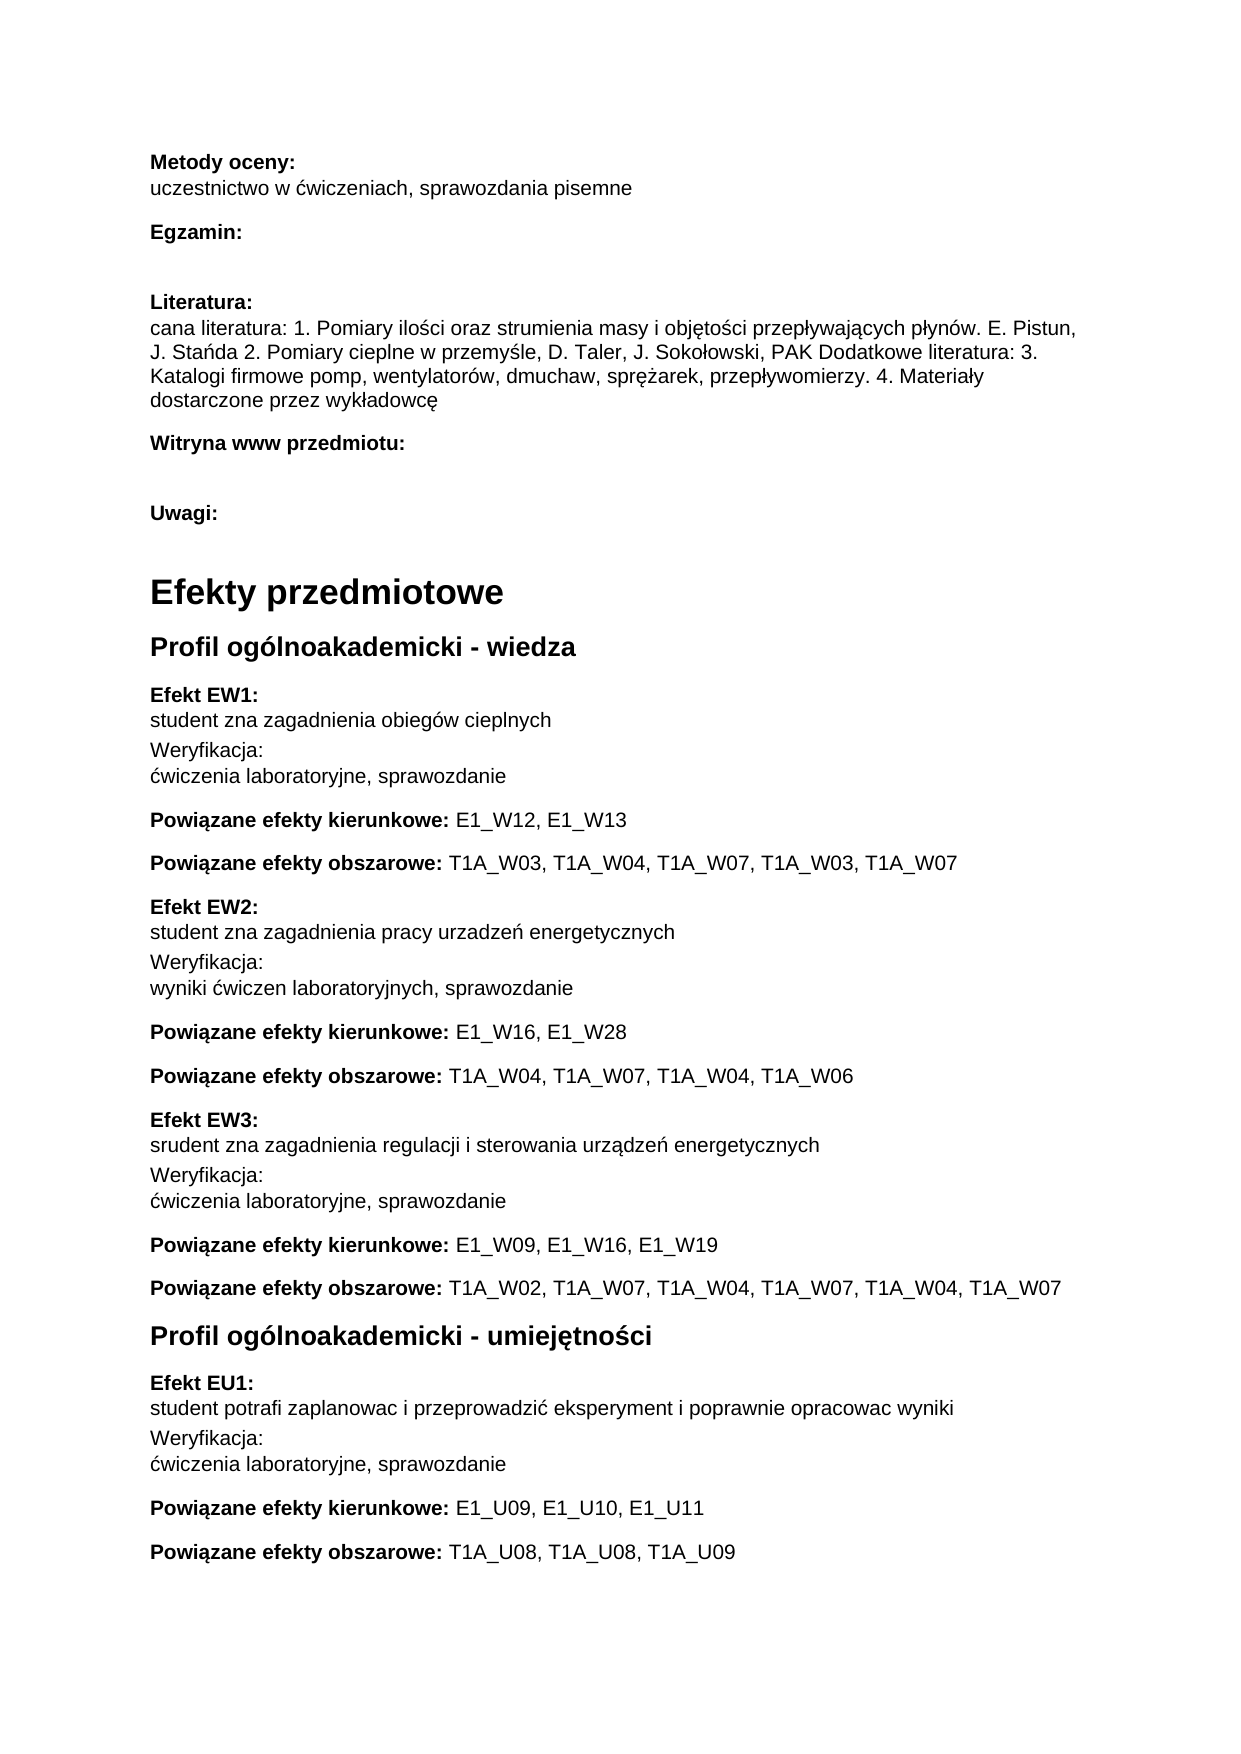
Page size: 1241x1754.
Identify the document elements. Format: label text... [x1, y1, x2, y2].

text Powiązane efekty obszarowe: T1A_W04, T1A_W07, T1A_W04, T1A_W06 [150, 1064, 1090, 1088]
text Powiązane efekty kierunkowe: E1_U09, E1_U10, E1_U11 [150, 1496, 1090, 1520]
text Weryfikacja: [150, 1426, 1090, 1450]
text Metody oceny: [150, 150, 1090, 174]
text cana literatura: 1. Pomiary ilości oraz strumienia masy i objętości przepływających płynów. E. Pistun, J. Stańda 2. Pomiary cieplne w przemyśle, D. Taler, J. Sokołowski, PAK Dodatkowe literatura: 3. Katalogi firmowe pomp, wentylatorów, dmuchaw, sprężarek, przepływomierzy. 4. Materiały dostarczone przez wykładowcę [150, 316, 1090, 411]
text Efekt EU1: [150, 1371, 1090, 1395]
text Weryfikacja: [150, 738, 1090, 762]
subtitle Profil ogólnoakademicki - wiedza [150, 631, 1090, 663]
text Efekt EW2: [150, 895, 1090, 919]
text Witryna www przedmiotu: [150, 431, 1090, 455]
text ćwiczenia laboratoryjne, sprawozdanie [150, 1189, 1090, 1213]
text Egzamin: [150, 220, 1090, 244]
text Powiązane efekty obszarowe: T1A_U08, T1A_U08, T1A_U09 [150, 1540, 1090, 1564]
text ćwiczenia laboratoryjne, sprawozdanie [150, 1452, 1090, 1476]
text srudent zna zagadnienia regulacji i sterowania urządzeń energetycznych [150, 1132, 1090, 1156]
text ćwiczenia laboratoryjne, sprawozdanie [150, 764, 1090, 788]
text student zna zagadnienia obiegów cieplnych [150, 707, 1090, 731]
text wyniki ćwiczen laboratoryjnych, sprawozdanie [150, 976, 1090, 1000]
text Weryfikacja: [150, 950, 1090, 974]
text Powiązane efekty obszarowe: T1A_W02, T1A_W07, T1A_W04, T1A_W07, T1A_W04, T1A_W07 [150, 1276, 1090, 1300]
text Powiązane efekty kierunkowe: E1_W09, E1_W16, E1_W19 [150, 1232, 1090, 1256]
text uczestnictwo w ćwiczeniach, sprawozdania pisemne [150, 176, 1090, 200]
subtitle Efekty przedmiotowe [150, 571, 1090, 612]
subtitle Profil ogólnoakademicki - umiejętności [150, 1320, 1090, 1351]
text student zna zagadnienia pracy urzadzeń energetycznych [150, 920, 1090, 944]
text Powiązane efekty kierunkowe: E1_W16, E1_W28 [150, 1020, 1090, 1044]
text Uwagi: [150, 501, 1090, 525]
text Weryfikacja: [150, 1163, 1090, 1187]
text student potrafi zaplanowac i przeprowadzić eksperyment i poprawnie opracowac wyniki [150, 1396, 1090, 1420]
text Powiązane efekty obszarowe: T1A_W03, T1A_W04, T1A_W07, T1A_W03, T1A_W07 [150, 851, 1090, 875]
text Efekt EW1: [150, 682, 1090, 706]
text Powiązane efekty kierunkowe: E1_W12, E1_W13 [150, 807, 1090, 831]
text Efekt EW3: [150, 1107, 1090, 1131]
text Literatura: [150, 289, 1090, 313]
